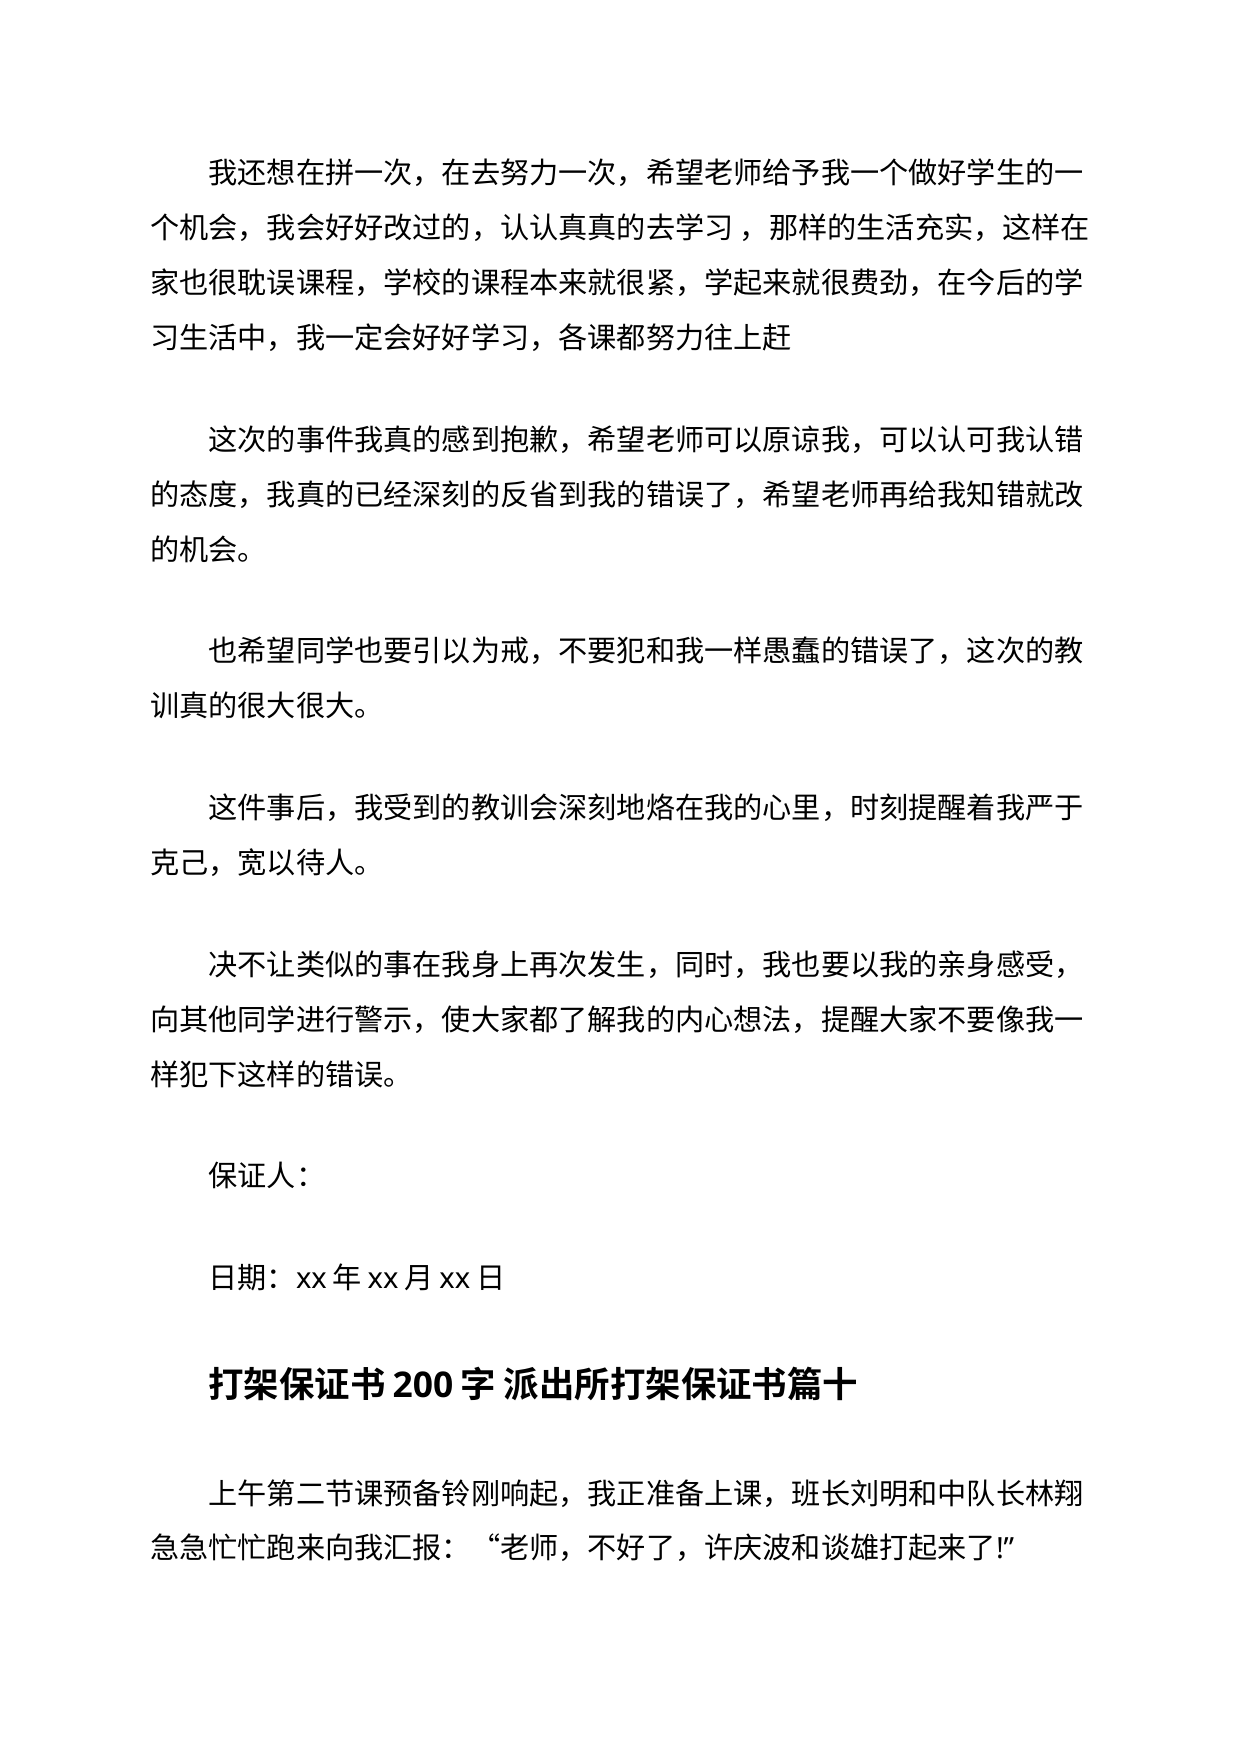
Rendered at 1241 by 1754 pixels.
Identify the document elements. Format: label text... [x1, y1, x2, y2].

text 保证人： [150, 1153, 1090, 1195]
text 上午第二节课预备铃刚响起，我正准备上课，班长刘明和中队长林翔急急忙忙跑来向我汇报：“老师，不好了，许庆波和谈雄打起来了!” [150, 1470, 1090, 1567]
text 打架保证书200字 派出所打架保证书篇十 [150, 1357, 1090, 1408]
text 这次的事件我真的感到抱歉，希望老师可以原谅我，可以认可我认错的态度，我真的已经深刻的反省到我的错误了，希望老师再给我知错就改的机会。 [150, 416, 1090, 568]
text 也希望同学也要引以为戒，不要犯和我一样愚蠢的错误了，这次的教训真的很大很大。 [150, 628, 1090, 725]
text 决不让类似的事在我身上再次发生，同时，我也要以我的亲身感受，向其他同学进行警示，使大家都了解我的内心想法，提醒大家不要像我一样犯下这样的错误。 [150, 941, 1090, 1093]
text 我还想在拼一次，在去努力一次，希望老师给予我一个做好学生的一个机会，我会好好改过的，认认真真的去学习 ，那样的生活充实，这样在家也很耽误课程，学校的课程本来就很紧，学起来就很费劲，在今后的学习生活中，我一定会好好学习，各课都努力往上赶 [150, 150, 1090, 357]
text 日期：xx年xx月xx日 [150, 1255, 1090, 1297]
text 这件事后，我受到的教训会深刻地烙在我的心里，时刻提醒着我严于克己，宽以待人。 [150, 785, 1090, 882]
